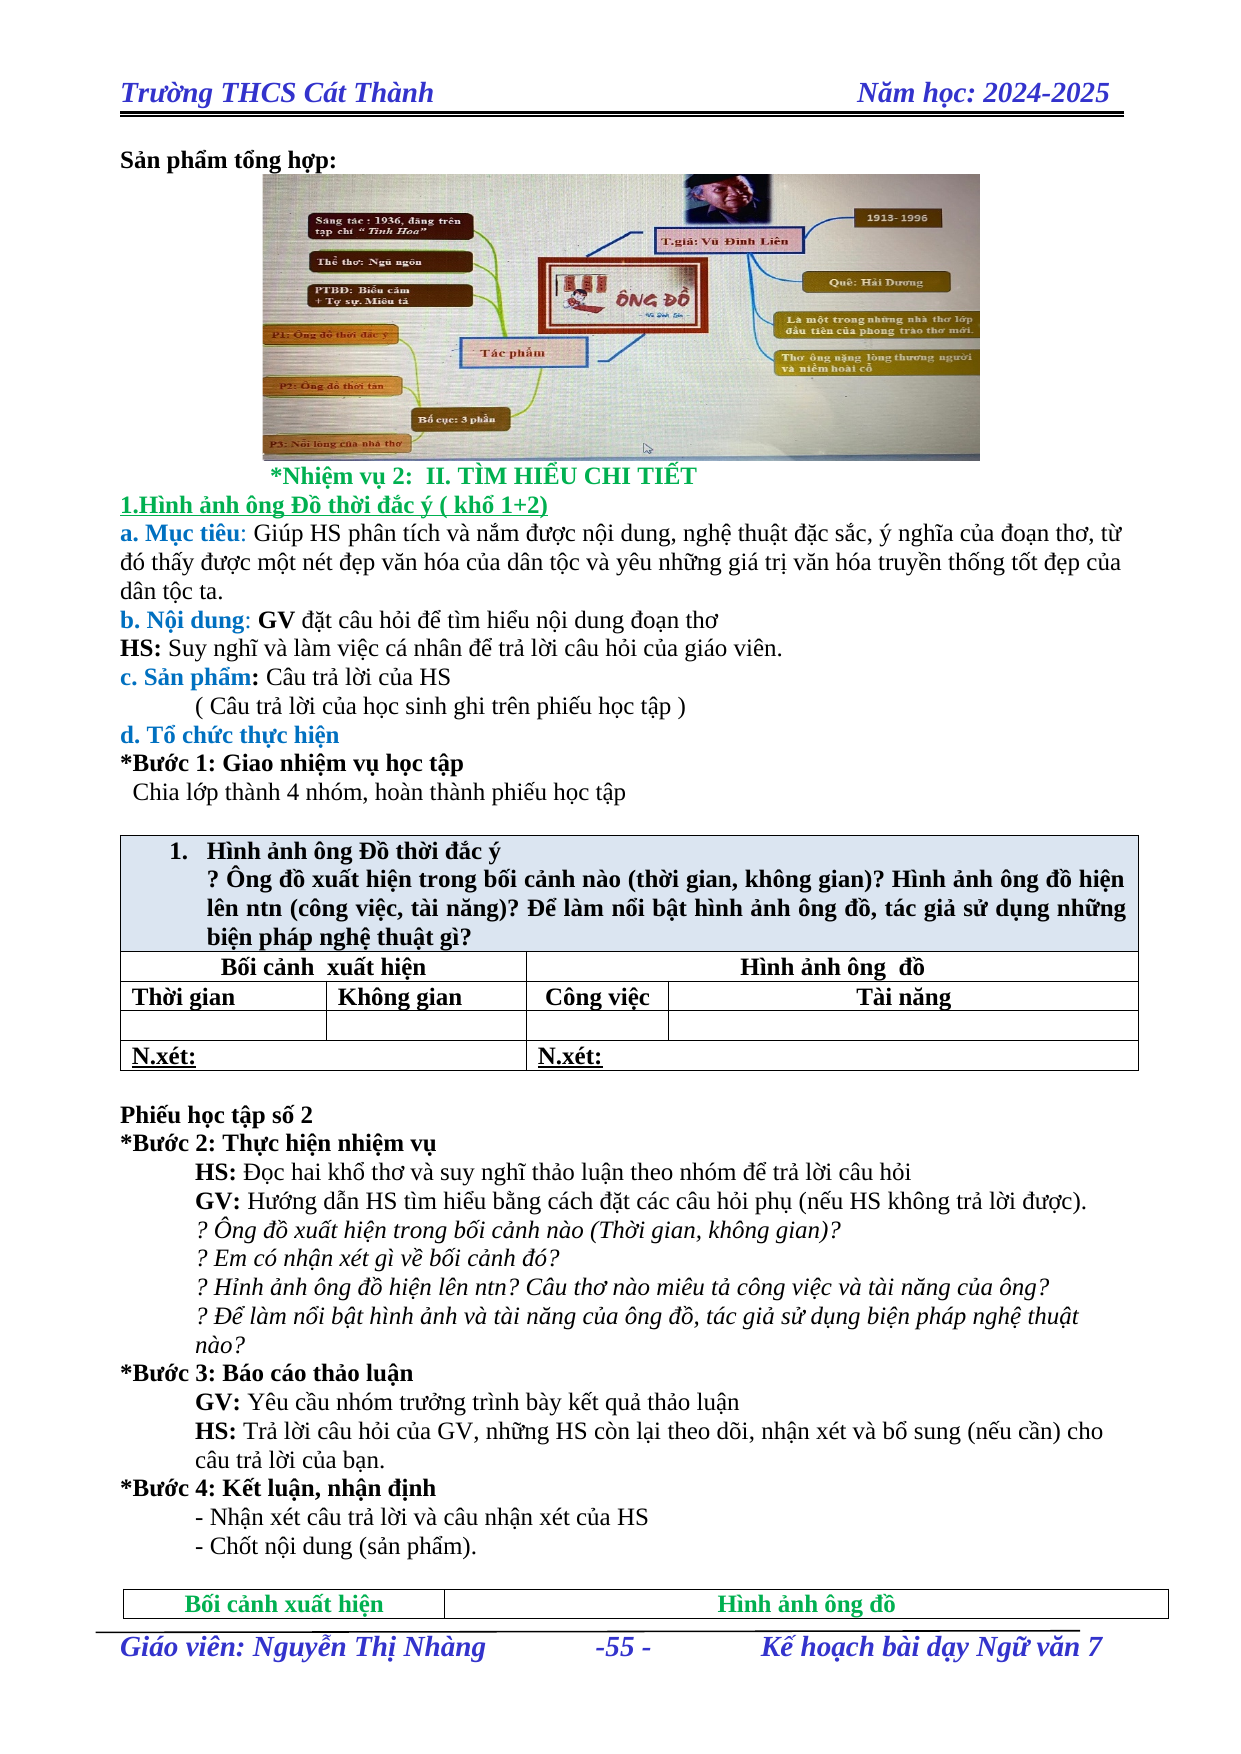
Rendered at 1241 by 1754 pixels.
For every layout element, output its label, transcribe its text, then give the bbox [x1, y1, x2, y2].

table_cell N.xét: [527, 1041, 1138, 1070]
table_cell [669, 1011, 1138, 1040]
text *Bước 2: Thực hiện nhiệm vụ [120, 1128, 1122, 1157]
table_cell Hình ảnh ông đồ [527, 952, 1138, 981]
text *Nhiệm vụ 2: II. TÌM HIỂU CHI TIẾT [195, 461, 1122, 490]
text *Bước 1: Giao nhiệm vụ học tập [120, 748, 1122, 777]
table_header Hình ảnh ông đồ [445, 1590, 1168, 1618]
table_cell [121, 1011, 326, 1040]
table_cell Bối cảnh xuất hiện [121, 952, 526, 981]
text c. Sản phẩm: Câu trả lời của HS [120, 662, 1122, 691]
table_header Hình ảnh ông Đồ thời đắc ý ? Ông đồ xuất hiện trong bối cảnh nào (thời gian, không gian)? Hình ảnh ông đồ hiện lên ntn (công việc, tài năng)? Để làm nổi bật hình ảnh ông đồ, tác giả sử dụng những biện pháp nghệ thuật gì? [121, 836, 1138, 951]
text 1.Hình ảnh ông Đồ thời đắc ý ( khổ 1+2) [120, 490, 1122, 518]
text ? Em có nhận xét gì về bối cảnh đó? [195, 1243, 1122, 1272]
text ? Để làm nổi bật hình ảnh và tài năng của ông đồ, tác giả sử dụng biện pháp nghệ thuật nào? [195, 1301, 1122, 1358]
text ( Câu trả lời của học sinh ghi trên phiếu học tập ) [120, 691, 1122, 720]
text - Nhận xét câu trả lời và câu nhận xét của HS [195, 1502, 1122, 1531]
text d. Tổ chức thực hiện [120, 720, 1122, 748]
text HS: Đọc hai khổ thơ và suy nghĩ thảo luận theo nhóm để trả lời câu hỏi [195, 1157, 1122, 1186]
table_cell [327, 1011, 526, 1040]
table_cell Tài năng [669, 982, 1138, 1010]
table_cell Thời gian [121, 982, 326, 1010]
table_cell [527, 1011, 668, 1040]
text Chia lớp thành 4 nhóm, hoàn thành phiếu học tập [120, 777, 1122, 806]
text ? Hỉnh ảnh ông đồ hiện lên ntn? Câu thơ nào miêu tả công việc và tài năng của ông? [195, 1272, 1122, 1301]
table_cell Công việc [527, 982, 668, 1010]
text a. Mục tiêu: Giúp HS phân tích và nắm được nội dung, nghệ thuật đặc sắc, ý nghĩa của đoạn thơ, từ đó thấy được một nét đẹp văn hóa của dân tộc và yêu những giá trị văn hóa truyền thống tốt đẹp của dân tộc ta. [120, 518, 1122, 605]
text *Bước 3: Báo cáo thảo luận [120, 1358, 1122, 1387]
table_header Bối cảnh xuất hiện [124, 1590, 444, 1618]
text HS: Trả lời câu hỏi của GV, những HS còn lại theo dõi, nhận xét và bổ sung (nếu cần) cho câu trả lời của bạn. [195, 1416, 1122, 1473]
text b. Nội dung: GV đặt câu hỏi để tìm hiểu nội dung đoạn thơ [120, 605, 1122, 633]
text Phiếu học tập số 2 [120, 1100, 1122, 1128]
text GV: Hướng dẫn HS tìm hiểu bằng cách đặt các câu hỏi phụ (nếu HS không trả lời được). ? Ông đồ xuất hiện trong bối cảnh nào (Thời gian, không gian)? [195, 1186, 1122, 1243]
text - Chốt nội dung (sản phẩm). [195, 1531, 1122, 1560]
table_cell N.xét: [121, 1041, 526, 1070]
text HS: Suy nghĩ và làm việc cá nhân để trả lời câu hỏi của giáo viên. [120, 633, 1122, 662]
text GV: Yêu cầu nhóm trưởng trình bày kết quả thảo luận [195, 1387, 1122, 1416]
picture [262, 174, 980, 461]
text *Bước 4: Kết luận, nhận định [120, 1473, 1122, 1502]
table_cell Không gian [327, 982, 526, 1010]
text Sản phẩm tổng hợp: [120, 146, 1122, 174]
